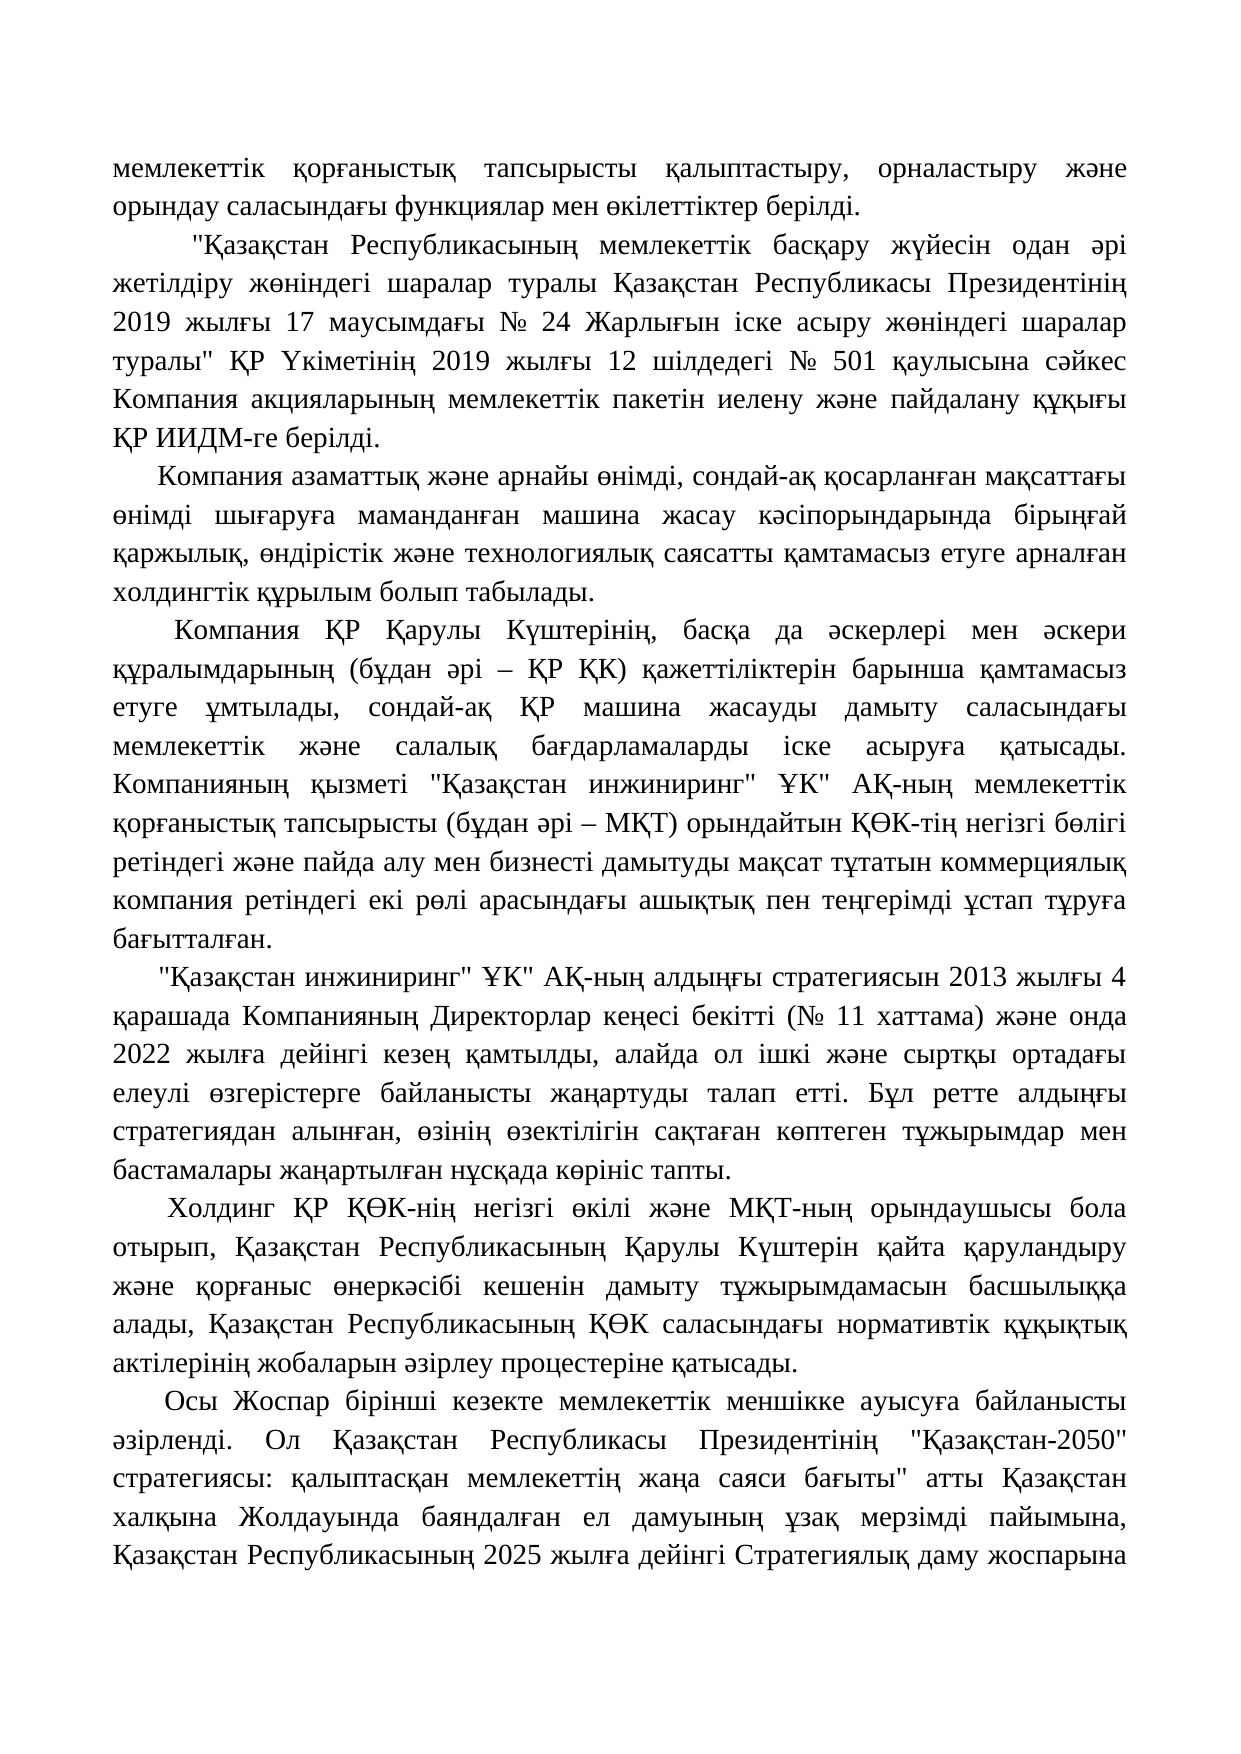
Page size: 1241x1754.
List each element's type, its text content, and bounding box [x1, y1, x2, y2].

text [112, 150, 1128, 222]
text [112, 1383, 1128, 1571]
text Компания азаматтық және арнайы өнімді, сондай-ақ қосарланған мақсаттағы өнімді шығаруға маманданған машина жасау кәсіпорындарында бірыңғай қаржылық, өндірістік және технологиялық саясатты қамтамасыз етуге арналған холдингтік құрылым болып табылады. [112, 458, 1128, 607]
text "Қазақстан Республикасының мемлекеттік басқару жүйесін одан әрі жетілдіру жөніндегі шаралар туралы Қазақстан Республикасы Президентінің 2019 жылғы 17 маусымдағы № 24 Жарлығын іске асыру жөніндегі шаралар туралы" ҚР Үкіметінің 2019 жылғы 12 шілдедегі № 501 қаулысына сәйкес Компания акцияларының мемлекеттік пакетін иелену және пайдалану құқығы ҚР ИИДМ-ге берілді. [112, 227, 1128, 453]
text Компания ҚР Қарулы Күштерінің, басқа да әскерлері мен әскери құралымдарының (бұдан әрі – ҚР ҚК) қажеттіліктерін барынша қамтамасыз етуге ұмтылады, сондай-ақ ҚР машина жасауды дамыту саласындағы мемлекеттік және салалық бағдарламаларды іске асыруға қатысады. Компанияның қызметі "Қазақстан инжиниринг" ҰК" АҚ-ның мемлекеттік қорғаныстық тапсырысты (бұдан әрі – МҚТ) орындайтын ҚӨК-тің негізгі бөлігі ретіндегі және пайда алу мен бизнесті дамытуды мақсат тұтатын коммерциялық компания ретіндегі екі рөлі арасындағы ашықтық пен теңгерімді ұстап тұруға бағытталған. [112, 612, 1128, 954]
text Холдинг ҚР ҚӨК-нің негізгі өкілі және МҚТ-ның орындаушысы бола отырып, Қазақстан Республикасының Қарулы Күштерін қайта қаруландыру және қорғаныс өнеркәсібі кешенін дамыту тұжырымдамасын басшылыққа алады, Қазақстан Республикасының ҚӨК саласындағы нормативтік құқықтық актілерінің жобаларын әзірлеу процестеріне қатысады. [112, 1191, 1128, 1378]
text "Қазақстан инжиниринг" ҰК" АҚ-ның алдыңғы стратегиясын 2013 жылғы 4 қарашада Компанияның Директорлар кеңесі бекітті (№ 11 хаттама) және онда 2022 жылға дейінгі кезең қамтылды, алайда ол ішкі және сыртқы ортадағы елеулі өзгерістерге байланысты жаңартуды талап етті. Бұл ретте алдыңғы стратегиядан алынған, өзінің өзектілігін сақтаған көптеген тұжырымдар мен бастамалары жаңартылған нұсқада көрініс тапты. [112, 959, 1128, 1186]
